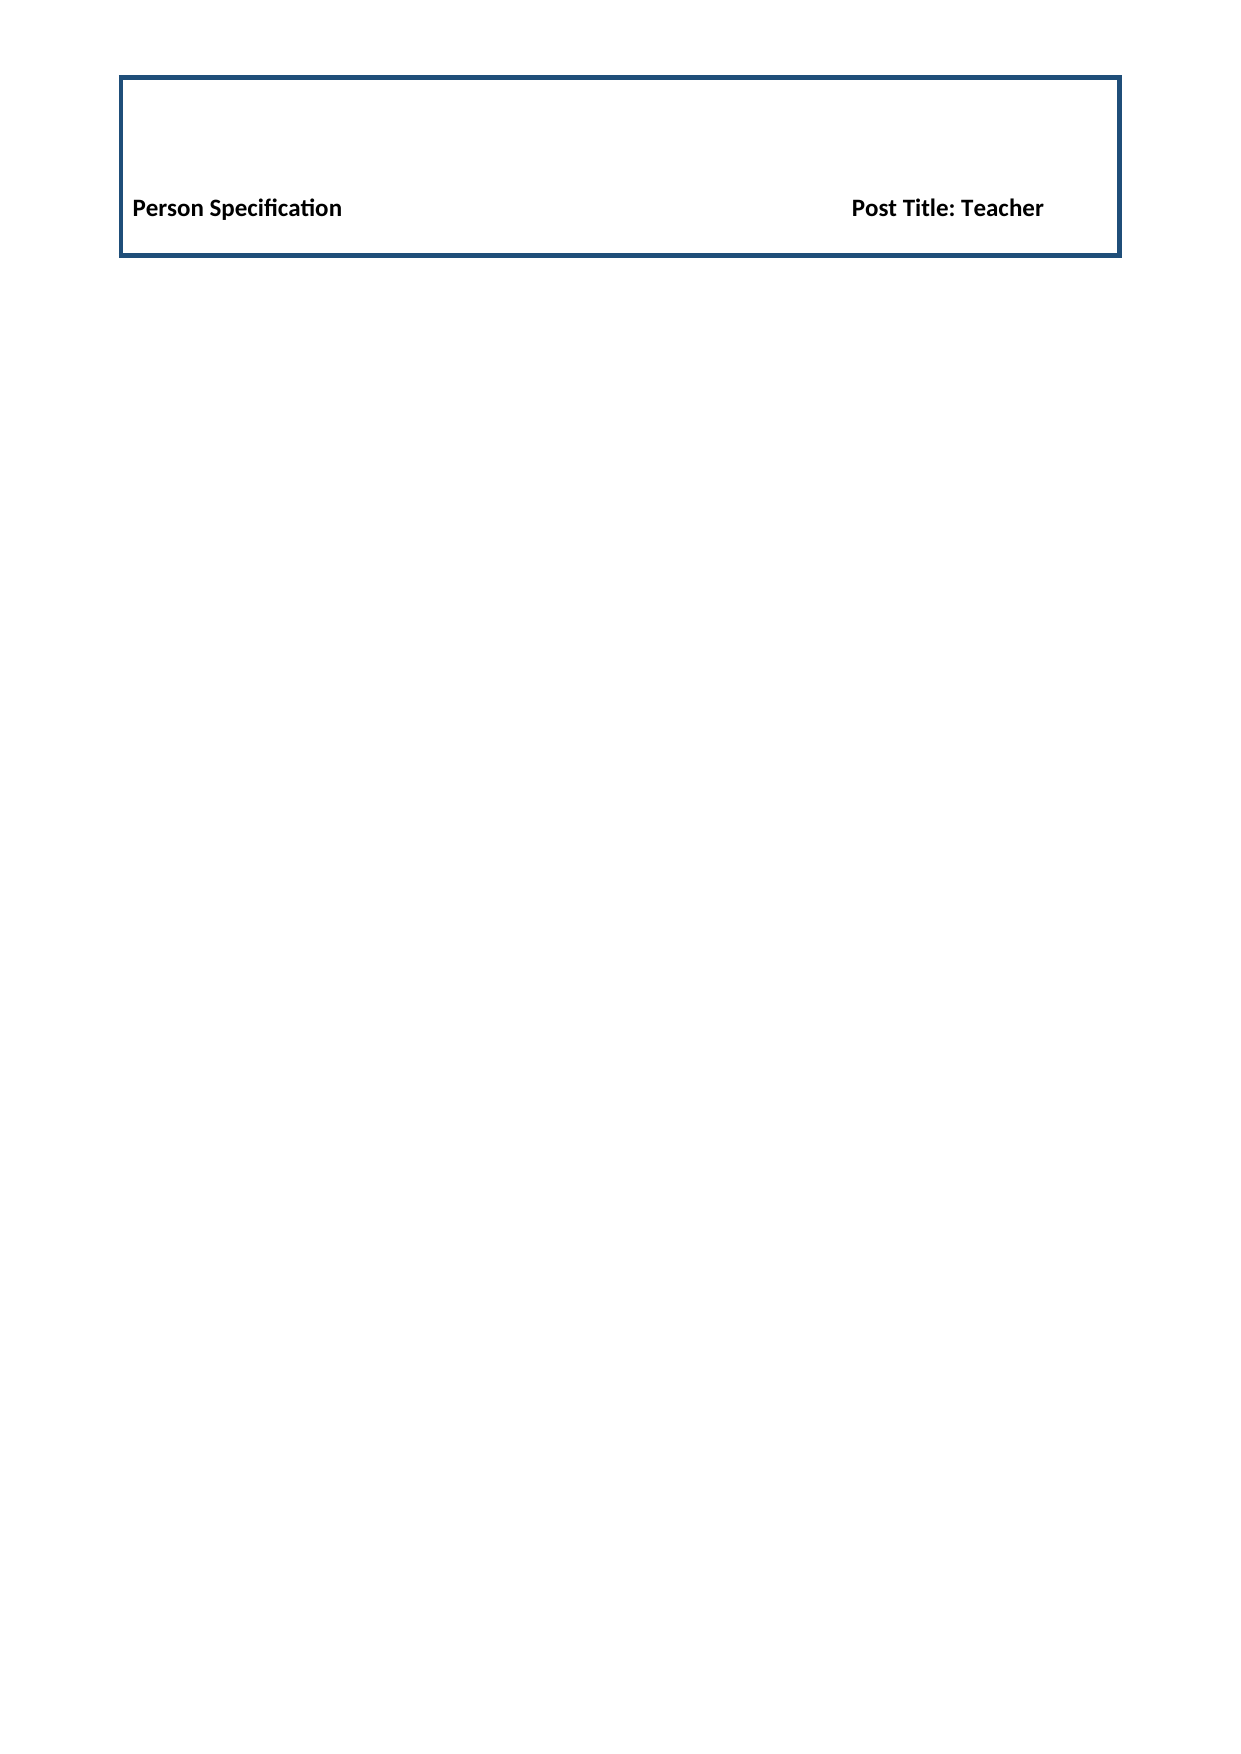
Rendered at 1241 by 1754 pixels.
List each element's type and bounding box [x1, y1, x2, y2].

table_header [123, 80, 1117, 253]
